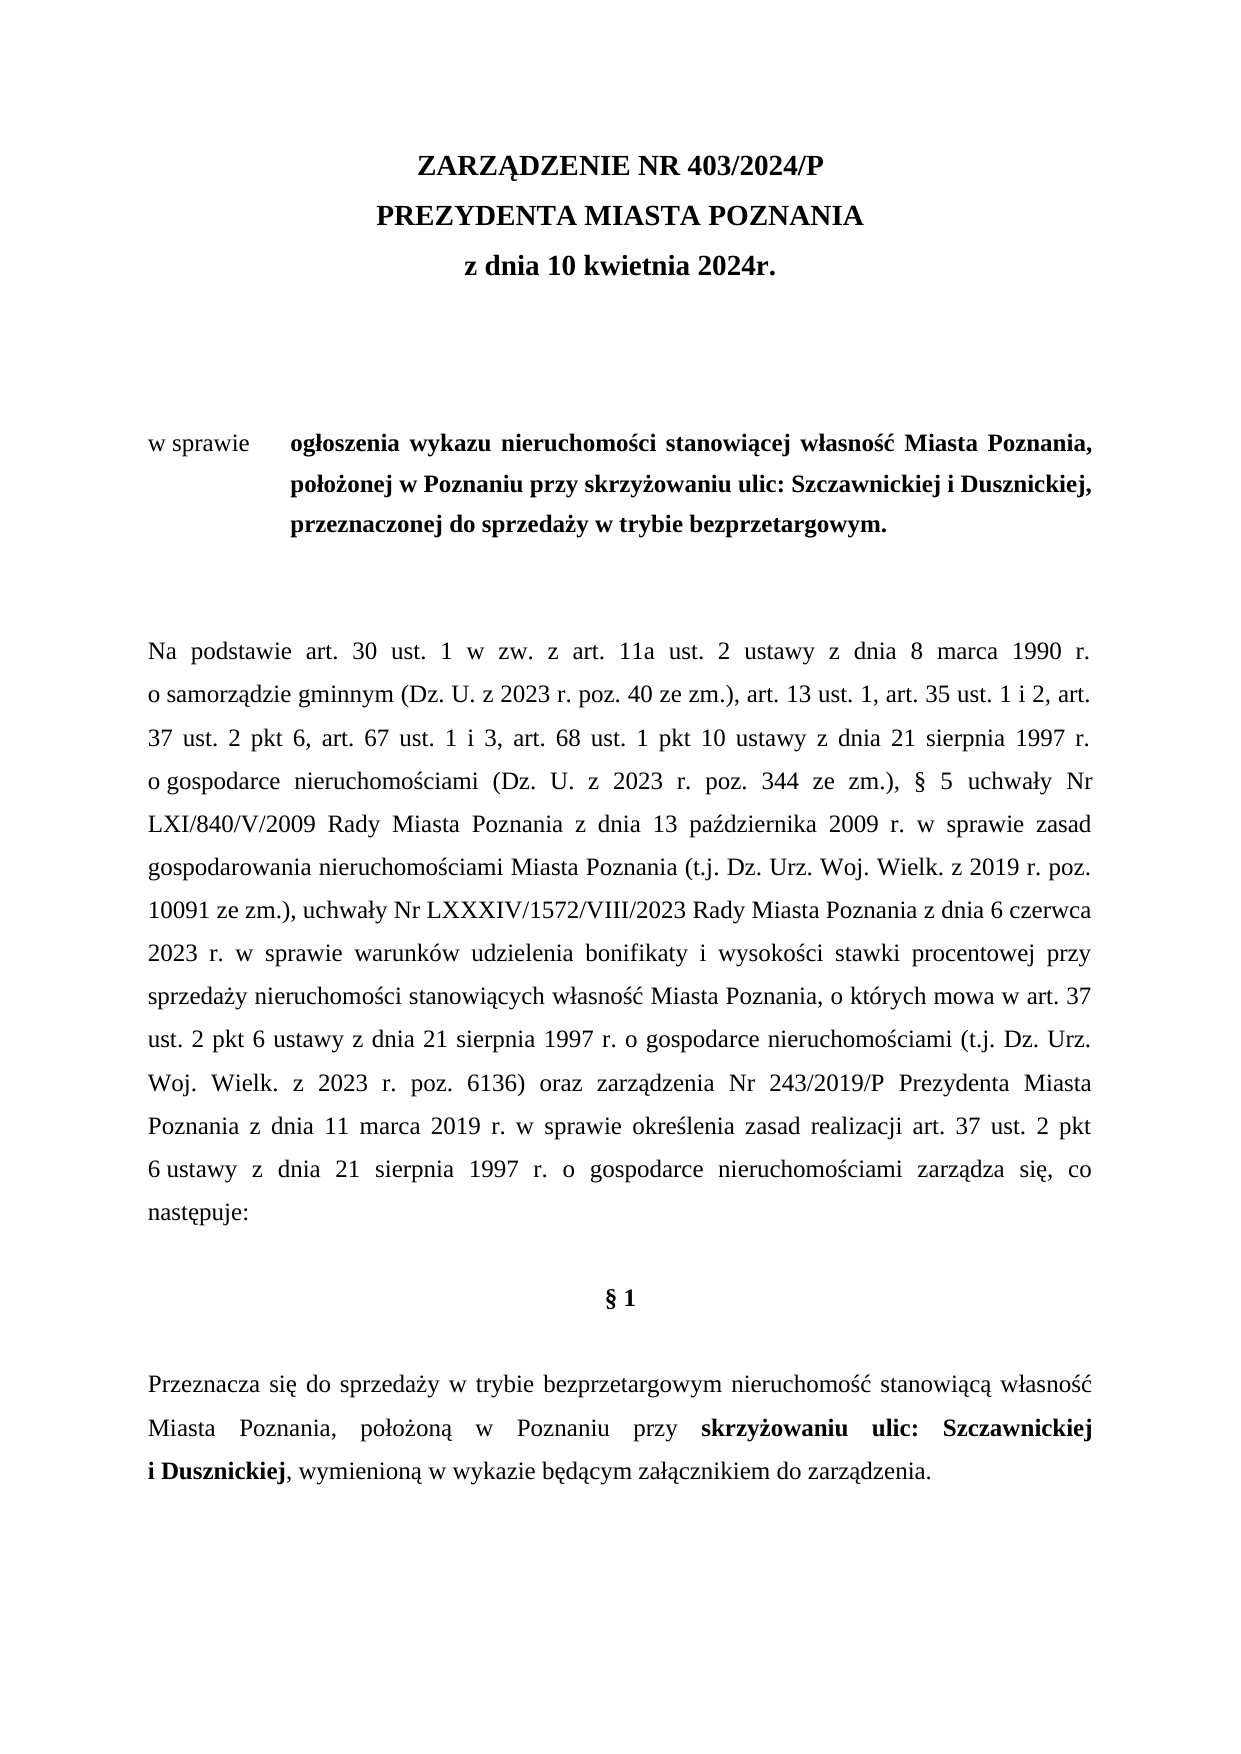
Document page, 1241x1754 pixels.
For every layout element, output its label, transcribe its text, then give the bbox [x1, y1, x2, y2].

text z dnia 10 kwietnia 2024r. [148, 248, 1093, 282]
text Na podstawie art. 30 ust. 1 w zw. z art. 11a ust. 2 ustawy z dnia 8 marca 1990 r. o samorządzie gminnym (Dz. U. z 2023 r. poz. 40 ze zm.), art. 13 ust. 1, art. 35 ust. 1 i 2, art. 37 ust. 2 pkt 6, art. 67 ust. 1 i 3, art. 68 ust. 1 pkt 10 ustawy z dnia 21 sierpnia 1997 r. o gospodarce nieruchomościami (Dz. U. z 2023 r. poz. 344 ze zm.), § 5 uchwały Nr LXI/840/V/2009 Rady Miasta Poznania z dnia 13 października 2009 r. w sprawie zasad gospodarowania nieruchomościami Miasta Poznania (t.j. Dz. Urz. Woj. Wielk. z 2019 r. poz. 10091 ze zm.), uchwały Nr LXXXIV/1572/VIII/2023 Rady Miasta Poznania z dnia 6 czerwca 2023 r. w sprawie warunków udzielenia bonifikaty i wysokości stawki procentowej przy sprzedaży nieruchomości stanowiących własność Miasta Poznania, o których mowa w art. 37 ust. 2 pkt 6 ustawy z dnia 21 sierpnia 1997 r. o gospodarce nieruchomościami (t.j. Dz. Urz. Woj. Wielk. z 2023 r. poz. 6136) oraz zarządzenia Nr 243/2019/P Prezydenta Miasta Poznania z dnia 11 marca 2019 r. w sprawie określenia zasad realizacji art. 37 ust. 2 pkt 6 ustawy z dnia 21 sierpnia 1997 r. o gospodarce nieruchomościami zarządza się, co następuje: [148, 636, 1093, 1226]
text § 1 [148, 1283, 1093, 1312]
text Przeznacza się do sprzedaży w trybie bezprzetargowym nieruchomość stanowiącą własność Miasta Poznania, położoną w Poznaniu przy skrzyżowaniu ulic: Szczawnickiej i Dusznickiej, wymienioną w wykazie będącym załącznikiem do zarządzenia. [148, 1369, 1093, 1484]
subtitle ZARZĄDZENIE NR [148, 148, 1093, 181]
table_header w sprawie [136, 428, 279, 550]
table_header ogłoszenia wykazu nieruchomości stanowiącej własność Miasta Poznania, położonej w Poznaniu przy skrzyżowaniu ulic: Szczawnickiej i Dusznickiej, przeznaczonej do sprzedaży w trybie bezprzetargowym. [279, 428, 1104, 550]
subtitle PREZYDENTA MIASTA POZNANIA [148, 198, 1093, 231]
